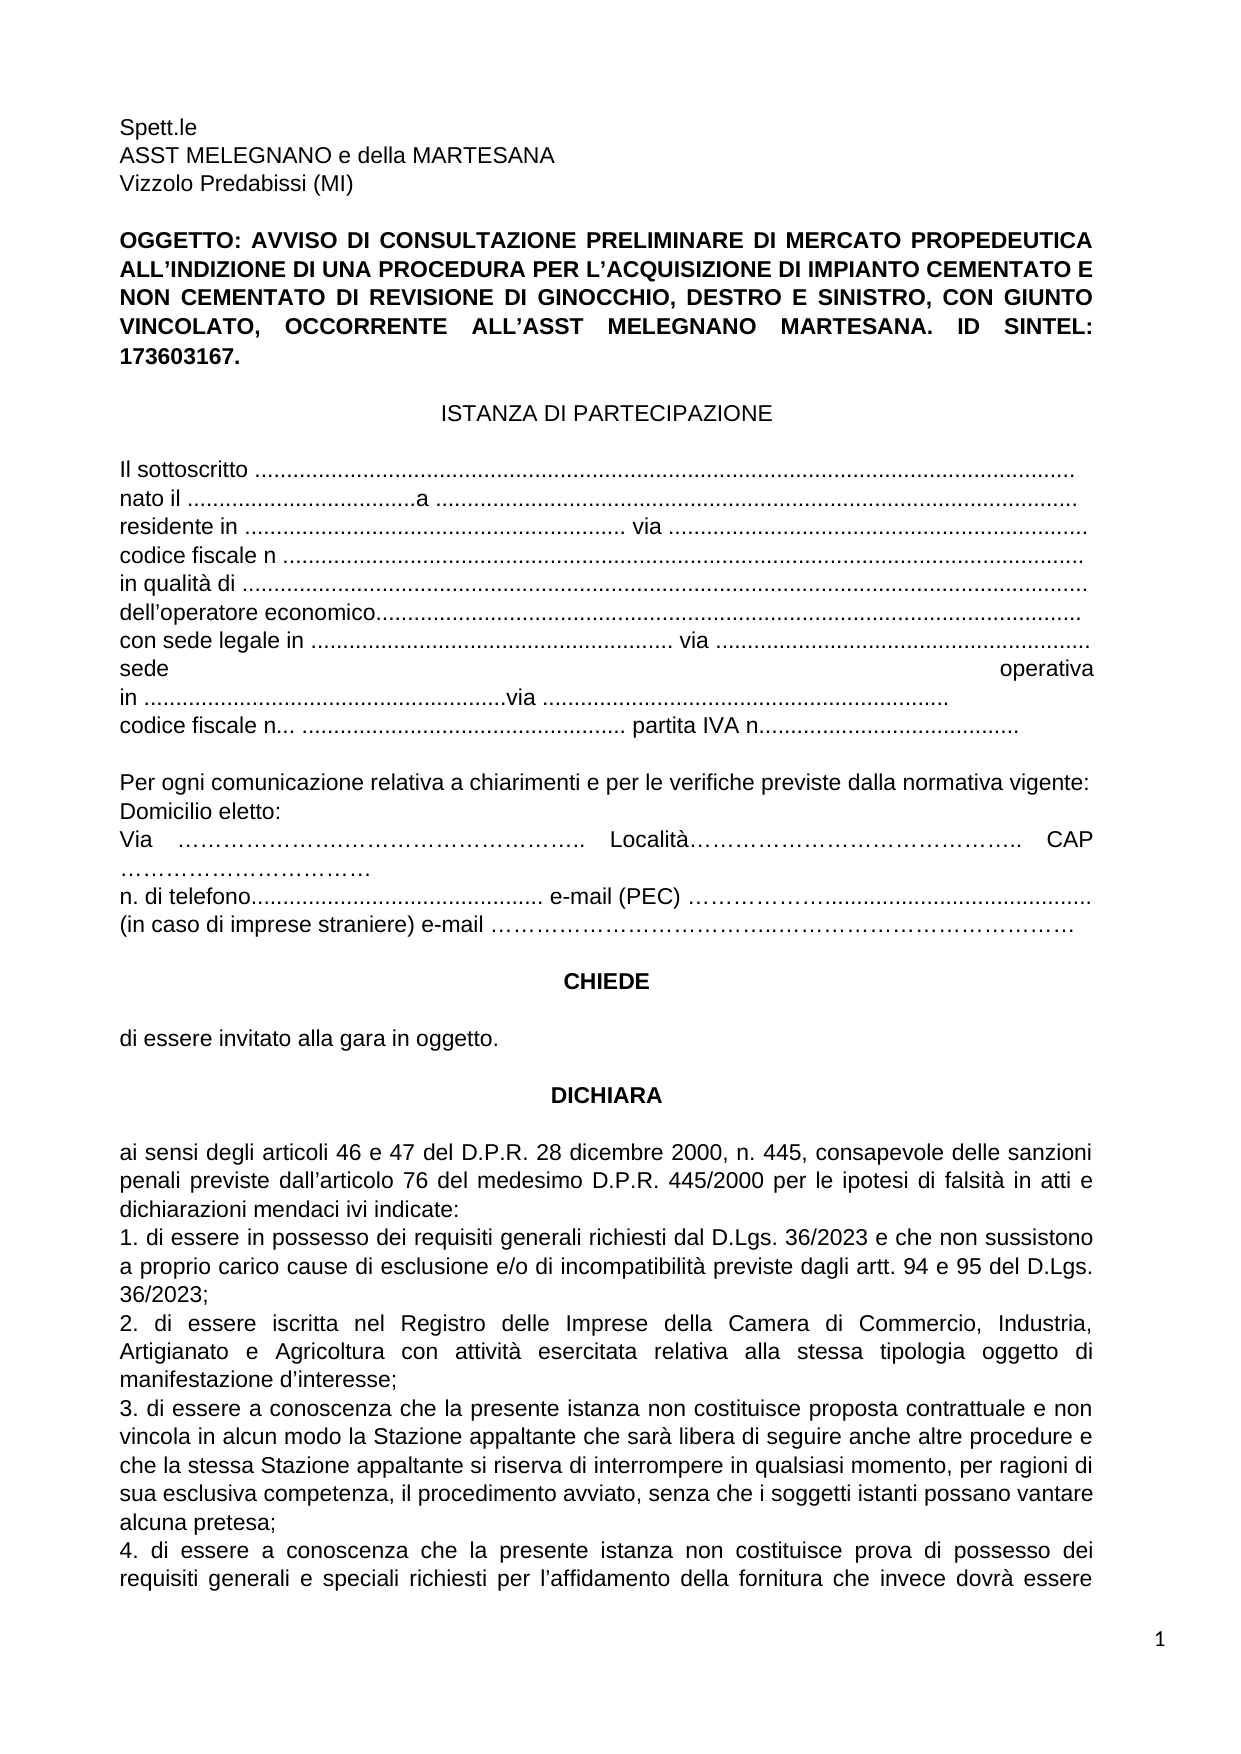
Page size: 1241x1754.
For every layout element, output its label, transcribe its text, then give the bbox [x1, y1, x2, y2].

text con sede legale in ......................................................... via ........................................................... [119, 627, 1094, 653]
text nato il ....................................a ..................................................................................................... [119, 485, 1094, 511]
text Spett.le [119, 113, 1094, 140]
text dell’operatore economico............................................................................................................... [119, 598, 1094, 625]
text 1. di essere in possesso dei requisiti generali richiesti dal D.Lgs. 36/2023 e che non sussistono a proprio carico cause di esclusione e/o di incompatibilità previste dagli artt. 94 e 95 del D.Lgs. 36/2023; [119, 1224, 1094, 1307]
text sede operativa in .........................................................via ................................................................ [119, 655, 1094, 710]
text in qualità di ..................................................................................................................................... [119, 570, 1094, 596]
text codice fiscale n... ................................................... partita IVA n......................................... [119, 712, 1094, 739]
text OGGETTO: AVVISO DI CONSULTAZIONE PRELIMINARE DI MERCATO PROPEDEUTICA ALL’INDIZIONE DI UNA PROCEDURA PER L’ACQUISIZIONE DI IMPIANTO CEMENTATO E NON CEMENTATO DI REVISIONE DI GINOCCHIO, DESTRO E SINISTRO, CON GIUNTO VINCOLATO, OCCORRENTE ALL’ASST MELEGNANO MARTESANA. ID SINTEL: 173603167. [119, 227, 1094, 369]
text Domicilio eletto: [119, 798, 1094, 824]
text 3. di essere a conoscenza che la presente istanza non costituisce proposta contrattuale e non vincola in alcun modo la Stazione appaltante che sarà libera di seguire anche altre procedure e che la stessa Stazione appaltante si riserva di interrompere in qualsiasi momento, per ragioni di sua esclusiva competenza, il procedimento avviato, senza che i soggetti istanti possano vantare alcuna pretesa; [119, 1395, 1094, 1535]
text Via ………………….………………………….. Località…………………………………….. CAP …………………………… [119, 826, 1094, 881]
text ai sensi degli articoli 46 e 47 del D.P.R. 28 dicembre 2000, n. 445, consapevole delle sanzioni penali previste dall’articolo 76 del medesimo D.P.R. 445/2000 per le ipotesi di falsità in atti e dichiarazioni mendaci ivi indicate: [119, 1139, 1094, 1222]
text ASST MELEGNANO e della MARTESANA [119, 142, 1094, 168]
text ISTANZA DI PARTECIPAZIONE [119, 399, 1094, 426]
text CHIEDE [119, 968, 1094, 994]
text di essere invitato alla gara in oggetto. [119, 1025, 1094, 1051]
text codice fiscale n .............................................................................................................................. [119, 542, 1094, 568]
text Il sottoscritto ................................................................................................................................. [119, 456, 1094, 483]
text DICHIARA [119, 1082, 1094, 1108]
text residente in ............................................................ via .................................................................. [119, 513, 1094, 539]
text Vizzolo Predabissi (MI) [119, 170, 1094, 197]
text 2. di essere iscritta nel Registro delle Imprese della Camera di Commercio, Industria, Artigianato e Agricoltura con attività esercitata relativa alla stessa tipologia oggetto di manifestazione d’interesse; [119, 1309, 1094, 1393]
text Per ogni comunicazione relativa a chiarimenti e per le verifiche previste dalla normativa vigente: [119, 769, 1094, 796]
text n. di telefono.............................................. e-mail (PEC) ……………….......................................... [119, 883, 1094, 909]
text (in caso di imprese straniere) e-mail ………………………………..………………………………… [119, 911, 1094, 938]
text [119, 1537, 1094, 1592]
